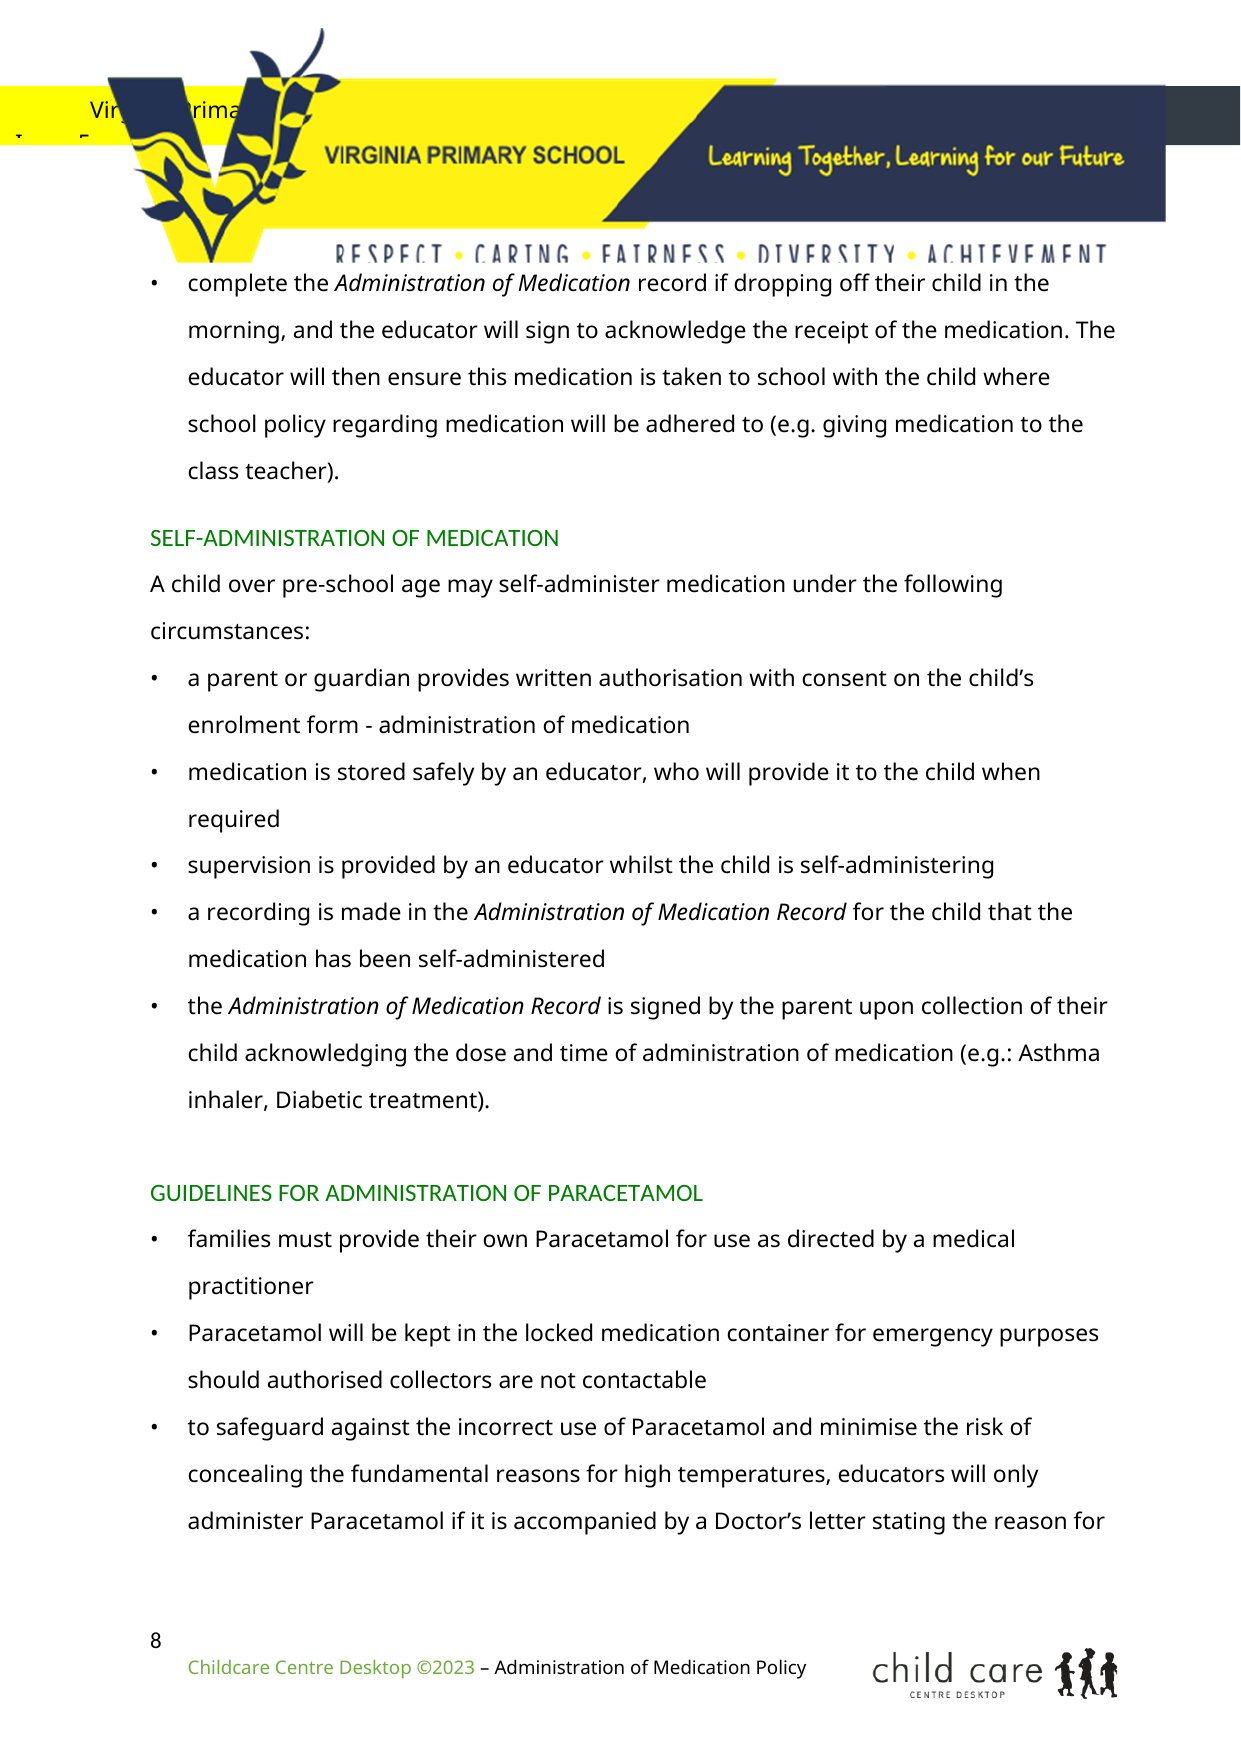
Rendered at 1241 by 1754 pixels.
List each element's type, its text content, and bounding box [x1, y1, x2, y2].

text A child over pre-school age may self-administer medication under the following circumstances: [150, 568, 1122, 646]
list supervision is provided by an educator whilst the child is self-administering [150, 849, 1122, 881]
list the Administration of Medication Record is signed by the parent upon collection of their child acknowledging the dose and time of administration of medication (e.g.: Asthma inhaler, Diabetic treatment). [150, 990, 1122, 1115]
list complete the Administration of Medication record if dropping off their child in the morning, and the educator will sign to acknowledge the receipt of the medication. The educator will then ensure this medication is taken to school with the child where school policy regarding medication will be adhered to (e.g. giving medication to the class teacher). [150, 228, 1122, 486]
list a parent or guardian provides written authorisation with consent on the child’s enrolment form - administration of medication [150, 662, 1122, 740]
list families must provide their own Paracetamol for use as directed by a medical practitioner [150, 1223, 1122, 1301]
list medication is stored safely by an educator, who will provide it to the child when required [150, 756, 1122, 834]
text SELF-ADMINISTRATION OF MEDICATION [150, 522, 1122, 553]
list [150, 1411, 1122, 1536]
list Paracetamol will be kept in the locked medication container for emergency purposes should authorised collectors are not contactable [150, 1317, 1122, 1395]
list a recording is made in the Administration of Medication Record for the child that the medication has been self-administered [150, 896, 1122, 974]
picture [106, 28, 1165, 262]
text GUIDELINES FOR ADMINISTRATION OF PARACETAMOL [150, 1178, 1122, 1208]
